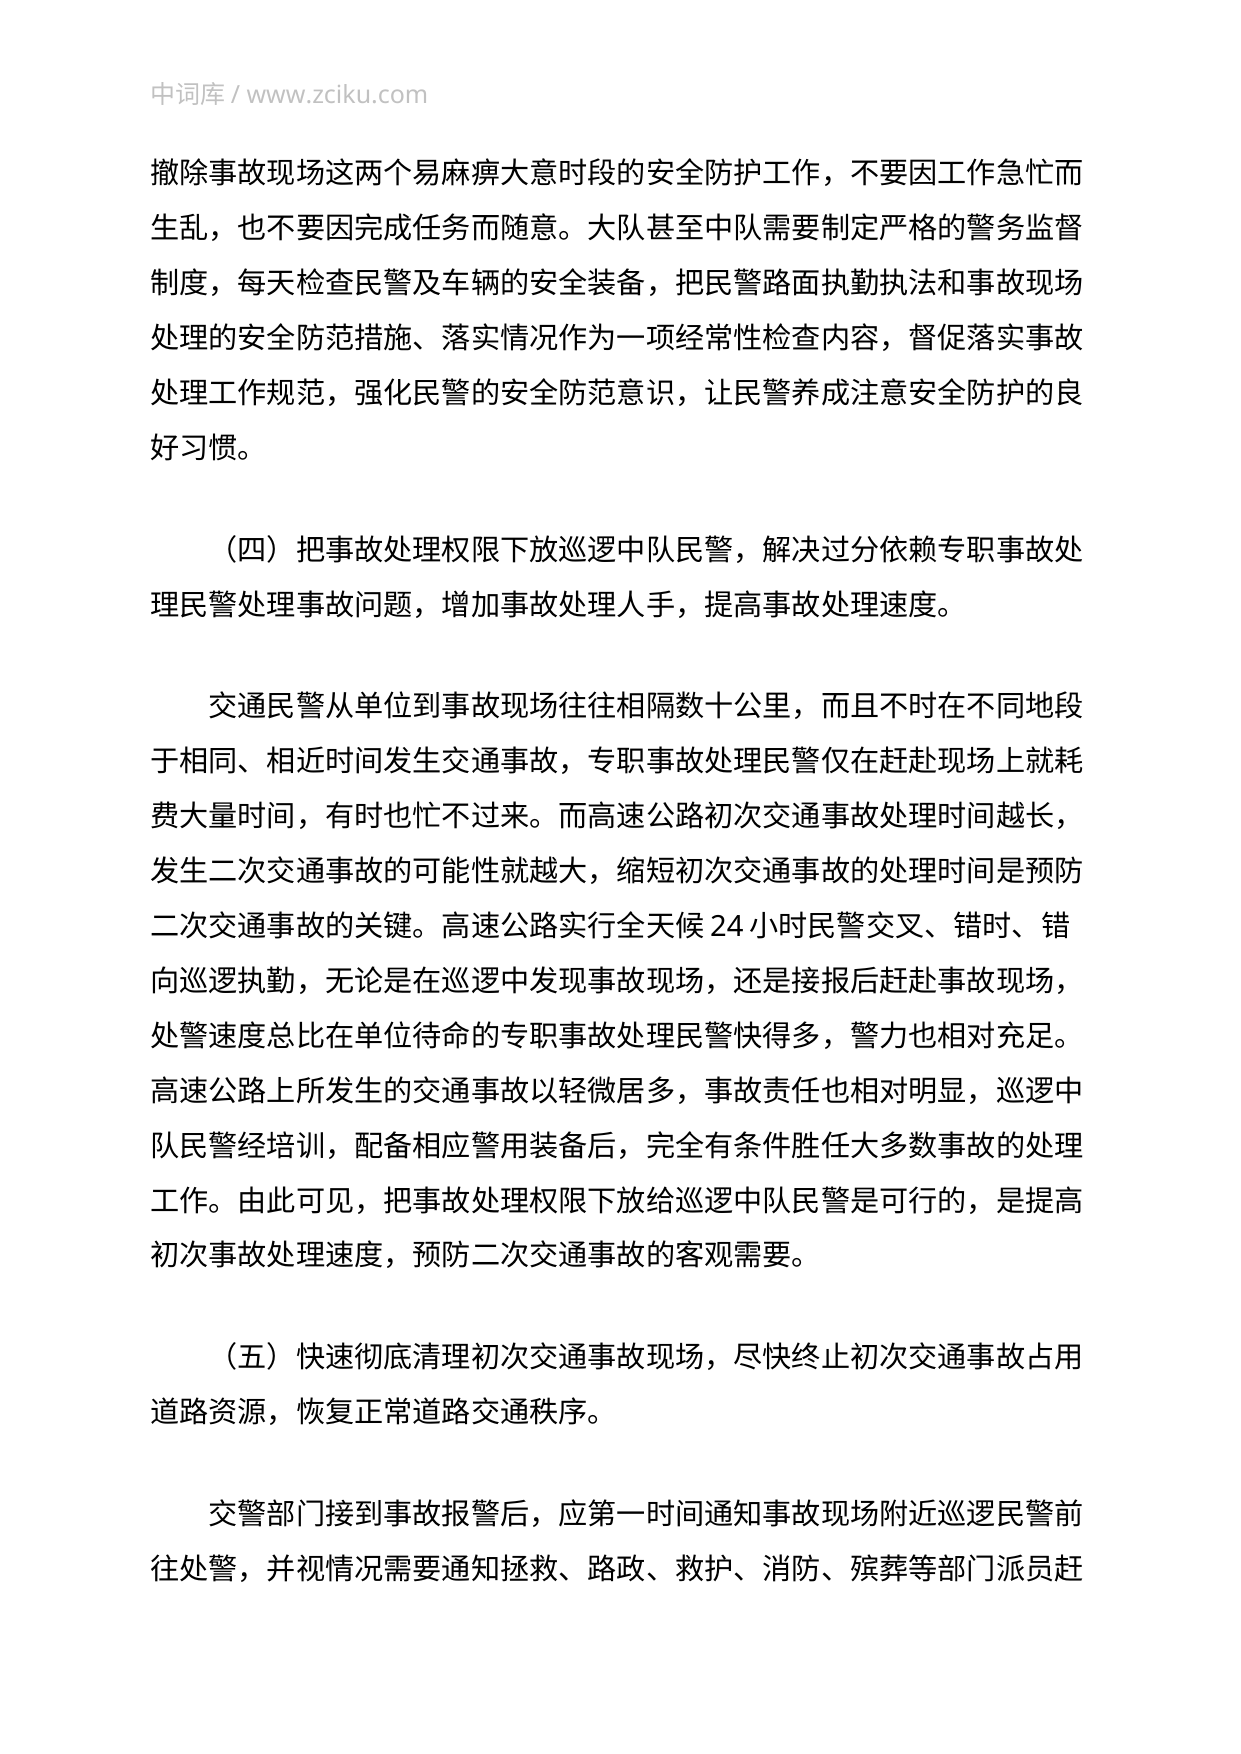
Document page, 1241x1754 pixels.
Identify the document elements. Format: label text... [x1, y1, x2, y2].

text （五）快速彻底清理初次交通事故现场，尽快终止初次交通事故占用道路资源，恢复正常道路交通秩序。 [150, 1334, 1090, 1431]
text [150, 1490, 1090, 1588]
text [150, 150, 1090, 467]
text （四）把事故处理权限下放巡逻中队民警，解决过分依赖专职事故处理民警处理事故问题，增加事故处理人手，提高事故处理速度。 [150, 526, 1090, 623]
text 交通民警从单位到事故现场往往相隔数十公里，而且不时在不同地段于相同、相近时间发生交通事故，专职事故处理民警仅在赶赴现场上就耗费大量时间，有时也忙不过来。而高速公路初次交通事故处理时间越长，发生二次交通事故的可能性就越大，缩短初次交通事故的处理时间是预防二次交通事故的关键。高速公路实行全天候24小时民警交叉、错时、错向巡逻执勤，无论是在巡逻中发现事故现场，还是接报后赶赴事故现场，处警速度总比在单位待命的专职事故处理民警快得多，警力也相对充足。高速公路上所发生的交通事故以轻微居多，事故责任也相对明显，巡逻中队民警经培训，配备相应警用装备后，完全有条件胜任大多数事故的处理工作。由此可见，把事故处理权限下放给巡逻中队民警是可行的，是提高初次事故处理速度，预防二次交通事故的客观需要。 [150, 683, 1090, 1274]
